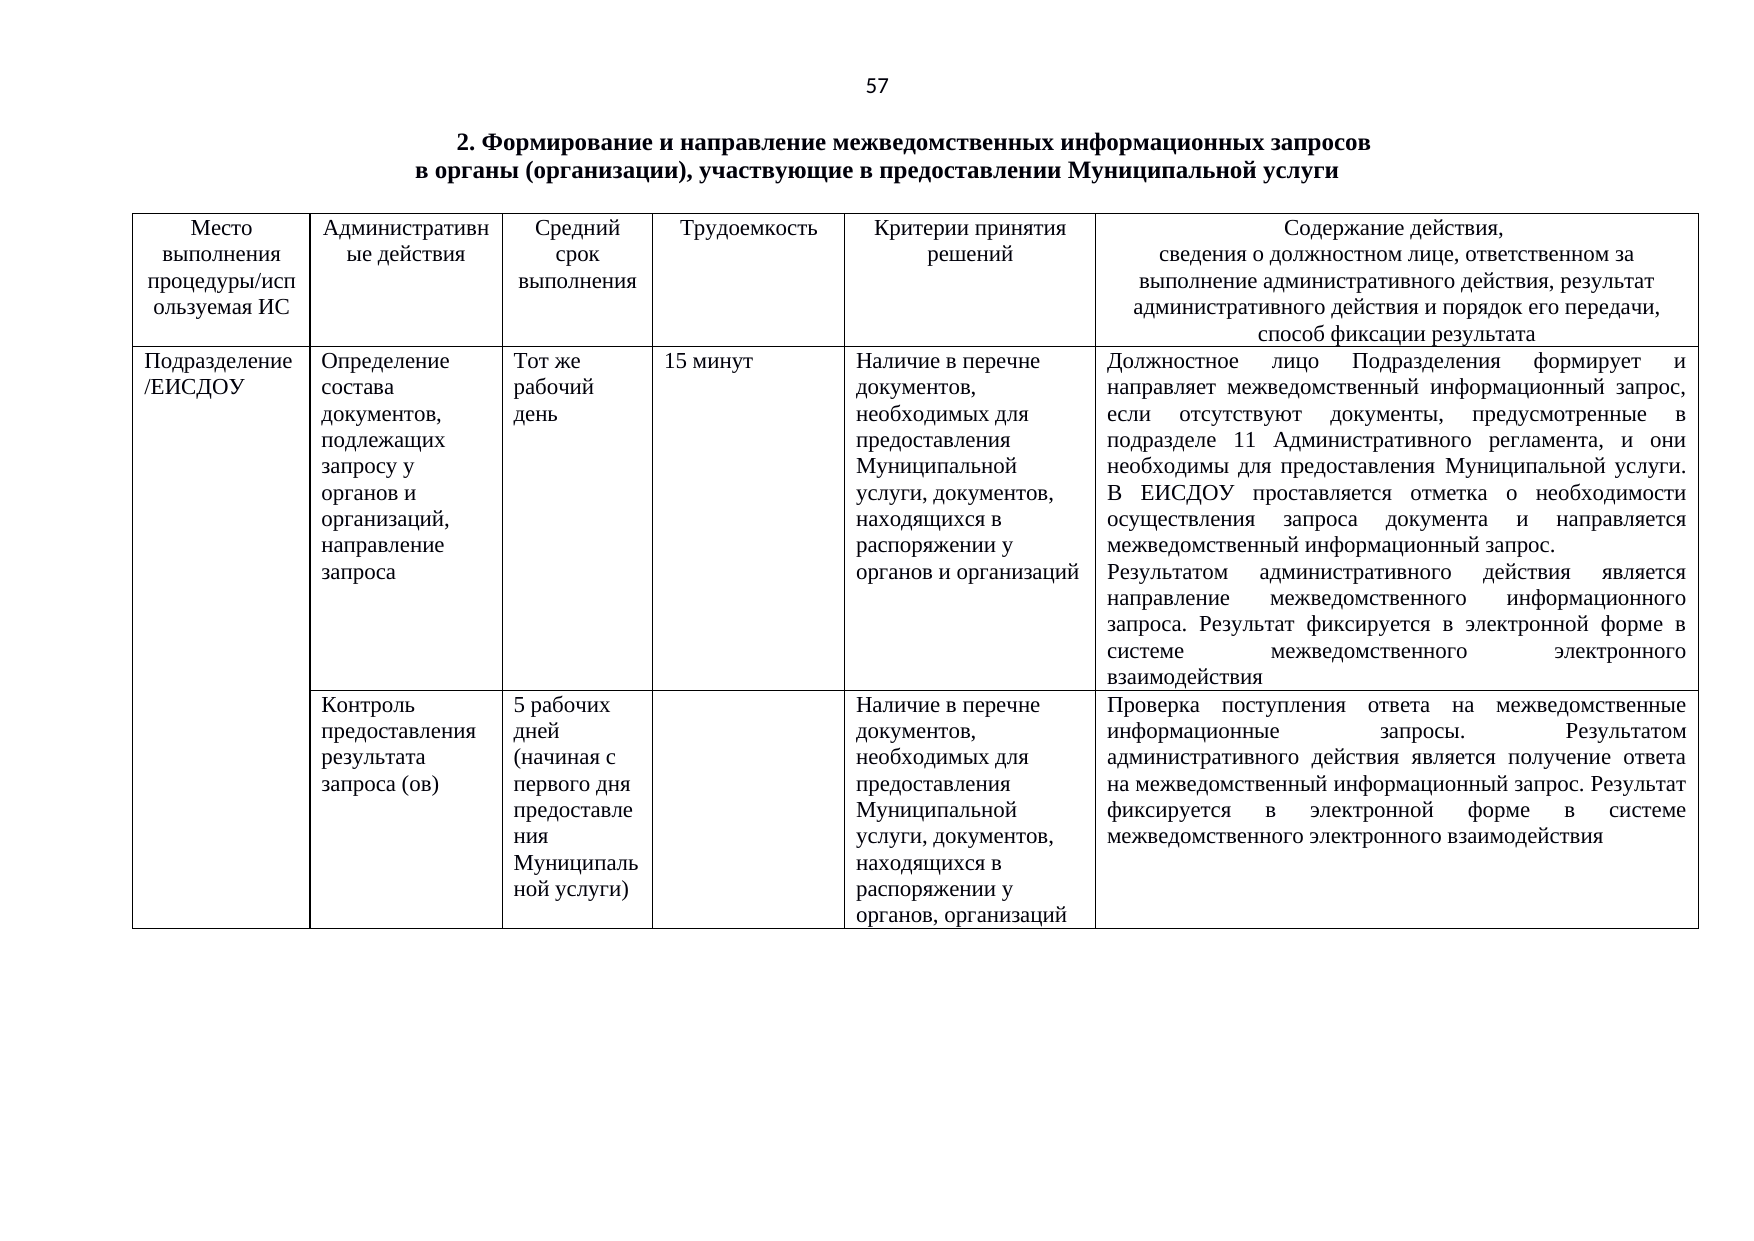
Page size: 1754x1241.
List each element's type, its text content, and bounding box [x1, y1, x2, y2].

table_header Административные действия [311, 214, 502, 346]
table_cell Тот же рабочий день [503, 347, 652, 689]
table_header Критерии принятия решений [845, 214, 1095, 346]
table_cell [653, 691, 844, 928]
table_cell 15 минут [653, 347, 844, 689]
table_header Трудоемкость [653, 214, 844, 346]
table_cell Определение состава документов, подлежащих запросу у органов и организаций, направление запроса [311, 347, 502, 689]
table_cell 5 рабочих дней (начиная с первого дня предоставления Муниципальной услуги) [503, 691, 652, 928]
table_header Место выполнения процедуры/используемая ИС [133, 214, 309, 346]
text в органы (организации), участвующие в предоставлении Муниципальной услуги [74, 156, 1680, 184]
table_header Содержание действия, сведения о должностном лице, ответственном за выполнение административного действия, результат административного действия и порядок его передачи, способ фиксации результата [1096, 214, 1698, 346]
table_cell Контроль предоставления результата запроса (ов) [311, 691, 502, 928]
table_header Средний срок выполнения [503, 214, 652, 346]
table_cell Проверка поступления ответа на межведомственные информационные запросы. Результатом административного действия является получение ответа на межведомственный информационный запрос. Результат фиксируется в электронной форме в системе межведомственного электронного взаимодействия [1096, 691, 1698, 928]
text 2. Формирование и направление межведомственных информационных запросов [74, 127, 1680, 156]
table_cell Должностное лицо Подразделения формирует и направляет межведомственный информационный запрос, если отсутствуют документы, предусмотренные в подразделе 11 Административного регламента, и они необходимы для предоставления Муниципальной услуги. В ЕИСДОУ проставляется отметка о необходимости осуществления запроса документа и направляется межведомственный информационный запрос. Результатом административного действия является направление межведомственного информационного запроса. Результат фиксируется в электронной форме в системе межведомственного электронного взаимодействия [1096, 347, 1698, 689]
table_cell Наличие в перечне документов, необходимых для предоставления Муниципальной услуги, документов, находящихся в распоряжении у органов, организаций [845, 691, 1095, 928]
table_cell Наличие в перечне документов, необходимых для предоставления Муниципальной услуги, документов, находящихся в распоряжении у органов и организаций [845, 347, 1095, 689]
table_cell Подразделение/ЕИСДОУ [133, 347, 309, 928]
